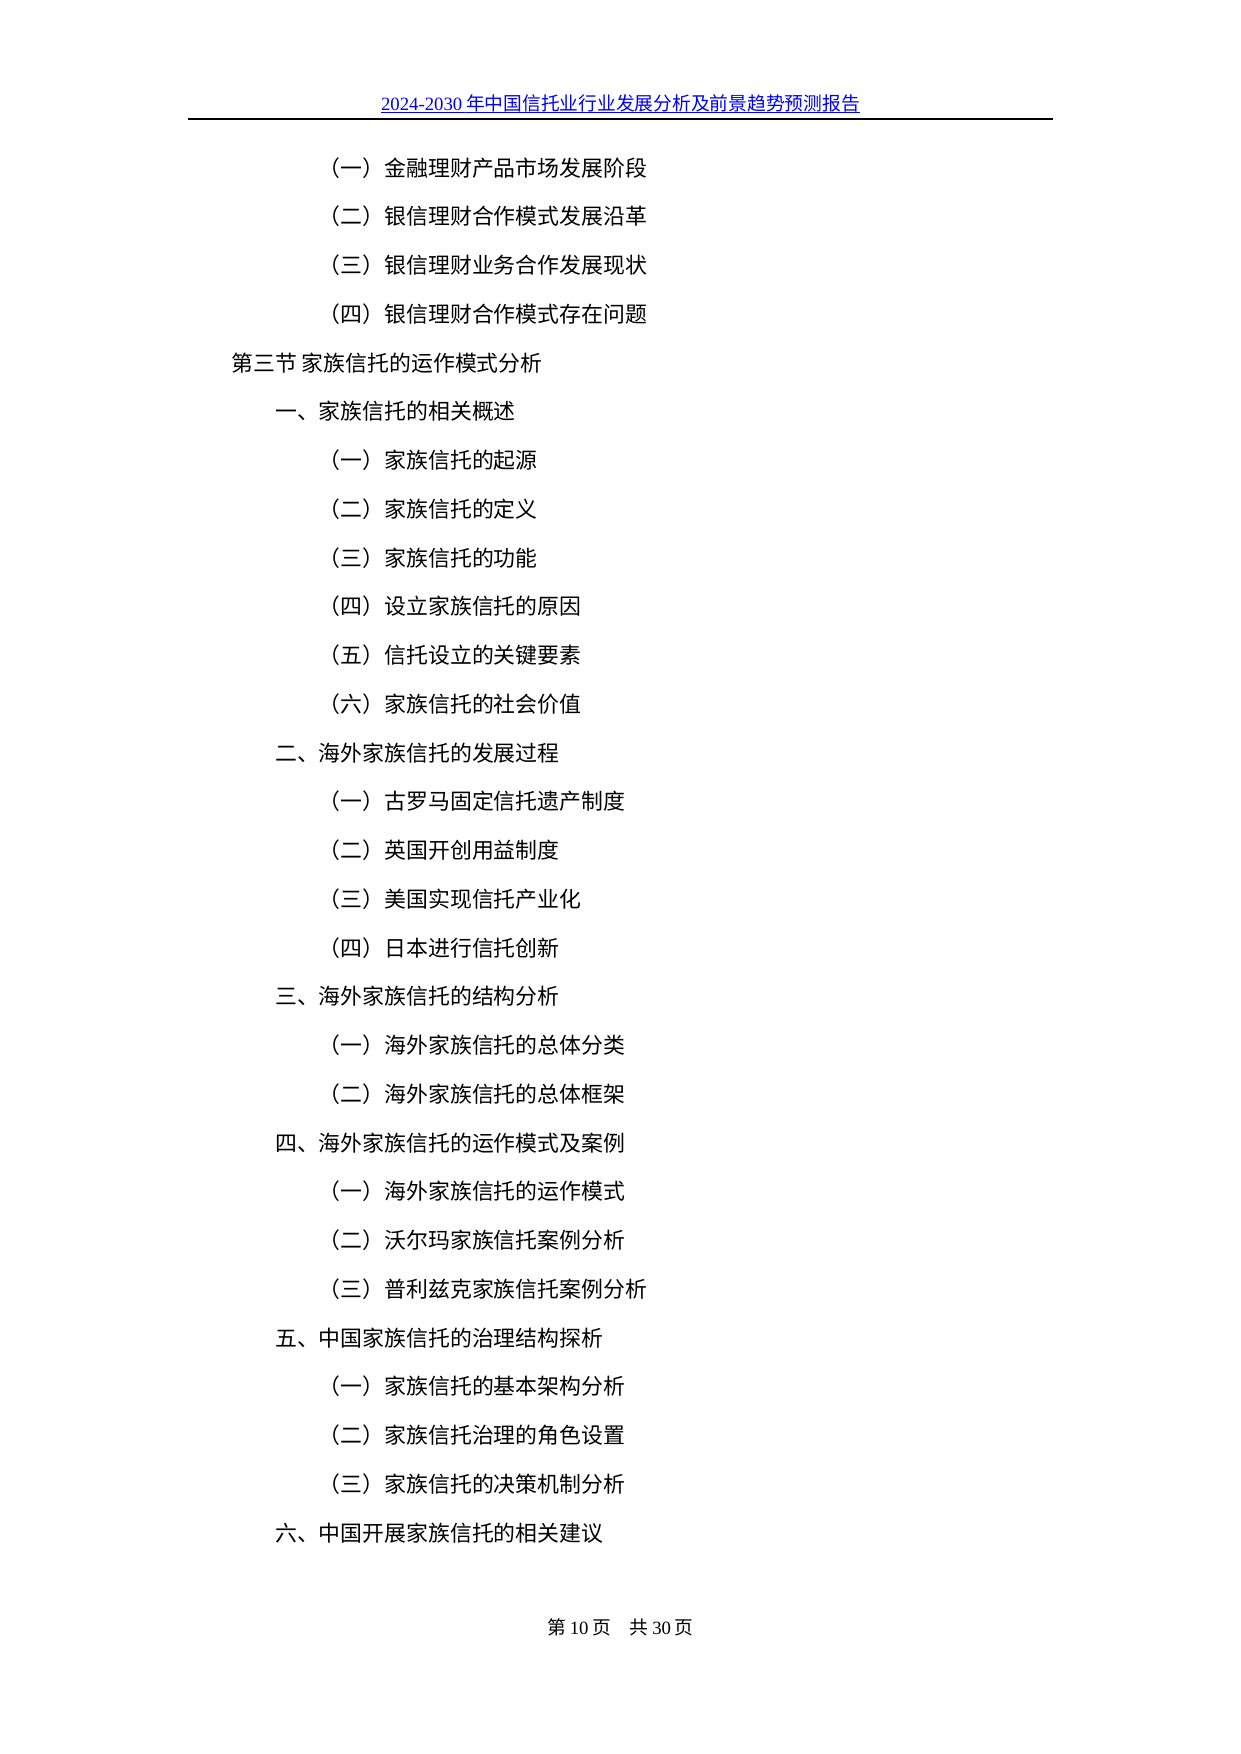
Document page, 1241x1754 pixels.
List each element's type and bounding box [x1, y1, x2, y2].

text [187, 150, 1053, 1548]
